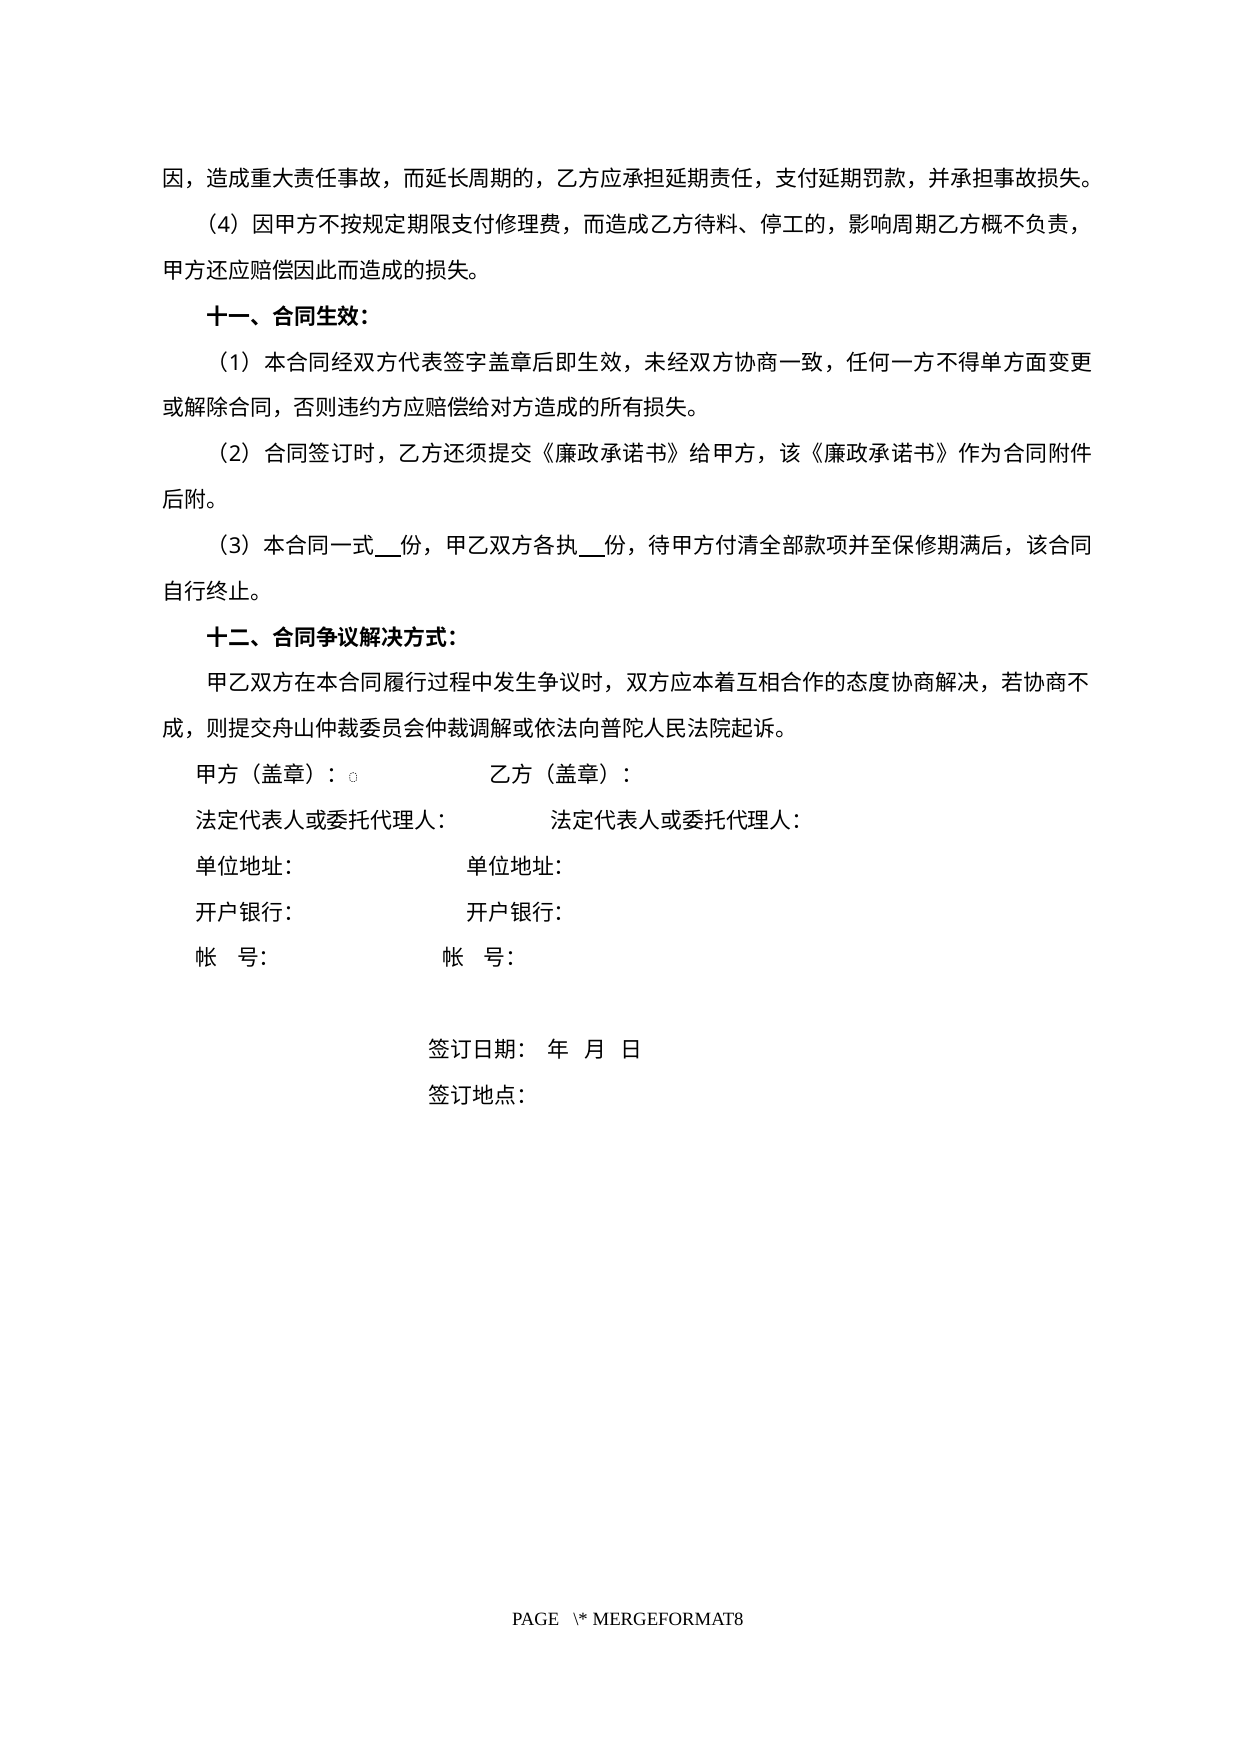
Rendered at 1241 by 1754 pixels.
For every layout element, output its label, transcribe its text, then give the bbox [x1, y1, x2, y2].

text （1）本合同经双方代表签字盖章后即生效，未经双方协商一致，任何一方不得单方面变更或解除合同，否则违约方应赔偿给对方造成的所有损失。 [162, 333, 1093, 425]
text 十一、合同生效： [162, 287, 1093, 333]
text （2）合同签订时，乙方还须提交《廉政承诺书》给甲方，该《廉政承诺书》作为合同附件后附。 [162, 425, 1093, 517]
text 法定代表人或委托代理人： 法定代表人或委托代理人： [162, 792, 1093, 837]
text （4）因甲方不按规定期限支付修理费，而造成乙方待料、停工的，影响周期乙方概不负责，甲方还应赔偿因此而造成的损失。 [162, 196, 1093, 287]
text 帐 号： 帐 号： [162, 929, 1093, 975]
text 签订地点： [162, 1067, 1093, 1112]
text 甲方（盖章）： 乙方（盖章）： [162, 746, 1093, 792]
text 单位地址： 单位地址： [162, 837, 1093, 883]
text 甲乙双方在本合同履行过程中发生争议时，双方应本着互相合作的态度协商解决，若协商不成，则提交舟山仲裁委员会仲裁调解或依法向普陀人民法院起诉。 [162, 654, 1093, 746]
text （3）本合同一式 份，甲乙双方各执 份，待甲方付清全部款项并至保修期满后，该合同自行终止。 [162, 517, 1093, 608]
text 十二、合同争议解决方式： [162, 608, 1093, 654]
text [162, 150, 1093, 196]
text 开户银行： 开户银行： [162, 883, 1093, 929]
text 签订日期： 年 月 日 [162, 1021, 1093, 1067]
